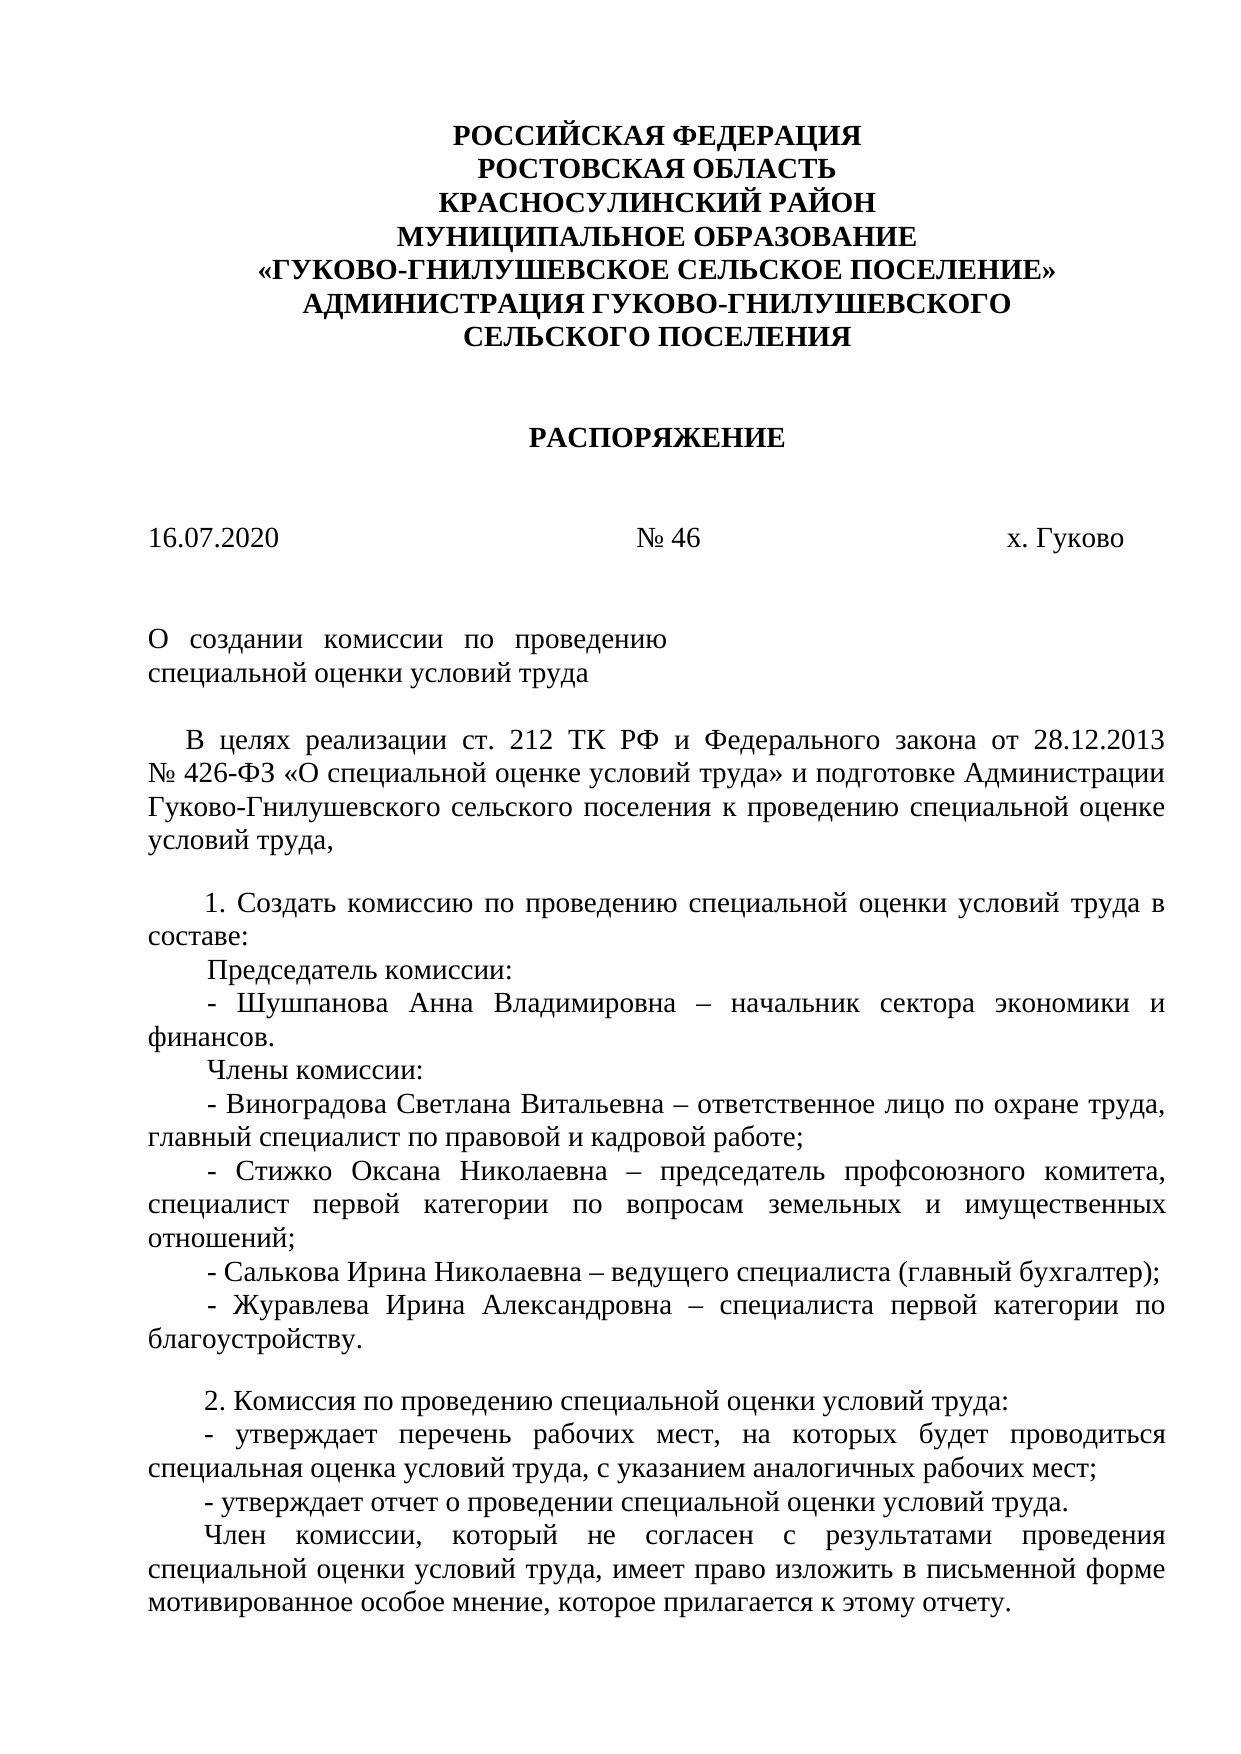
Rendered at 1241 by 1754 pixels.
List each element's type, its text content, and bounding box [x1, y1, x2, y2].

text - Виноградова Светлана Витальевна – ответственное лицо по охране труда, главный специалист по правовой и кадровой работе; [148, 1086, 1167, 1153]
text «ГУКОВО-ГНИЛУШЕВСКОЕ СЕЛЬСКОЕ ПОСЕЛЕНИЕ» [148, 252, 1167, 286]
text В целях реализации ст. 212 ТК РФ и Федерального закона от 28.12.2013 № 426-ФЗ «О специальной оценке условий труда» и подготовке Администрации Гуково-Гнилушевского сельского поселения к проведению специальной оценке условий труда, [148, 722, 1167, 856]
text 2. Комиссия по проведению специальной оценки условий труда: [148, 1383, 1167, 1417]
text - утверждает перечень рабочих мест, на которых будет проводиться специальная оценка условий труда, с указанием аналогичных рабочих мест; [148, 1417, 1167, 1484]
text РАСПОРЯЖЕНИЕ [148, 420, 1167, 453]
text АДМИНИСТРАЦИЯ ГУКОВО-ГНИЛУШЕВСКОГО [148, 286, 1167, 319]
text РОСТОВСКАЯ ОБЛАСТЬ [148, 152, 1167, 185]
text МУНИЦИПАЛЬНОЕ ОБРАЗОВАНИЕ [148, 219, 1167, 252]
text - утверждает отчет о проведении специальной оценки условий труда. [148, 1484, 1167, 1517]
text 16.07.2020 № 46 х. Гуково [148, 521, 1167, 554]
text КРАСНОСУЛИНСКИЙ РАЙОН [148, 185, 1167, 219]
text - Стижко Оксана Николаевна – председатель профсоюзного комитета, специалист первой категории по вопросам земельных и имущественных отношений; [148, 1153, 1167, 1254]
text СЕЛЬСКОГО ПОСЕЛЕНИЯ [148, 319, 1167, 353]
text - Журавлева Ирина Александровна – специалиста первой категории по благоустройству. [148, 1287, 1167, 1354]
text Председатель комиссии: [148, 952, 1167, 985]
text 1. Создать комиссию по проведению специальной оценки условий труда в составе: [148, 885, 1167, 952]
text - Салькова Ирина Николаевна – ведущего специалиста (главный бухгалтер); [148, 1254, 1167, 1287]
text РОССИЙСКАЯ ФЕДЕРАЦИЯ [148, 118, 1167, 152]
text Член комиссии, который не согласен с результатами проведения специальной оценки условий труда, имеет право изложить в письменной форме мотивированное особое мнение, которое прилагается к этому отчету. [148, 1517, 1167, 1618]
text Члены комиссии: [148, 1052, 1167, 1086]
text О создании комиссии по проведению специальной оценки условий труда [148, 621, 667, 688]
text - Шушпанова Анна Владимировна – начальник сектора экономики и финансов. [148, 985, 1167, 1052]
